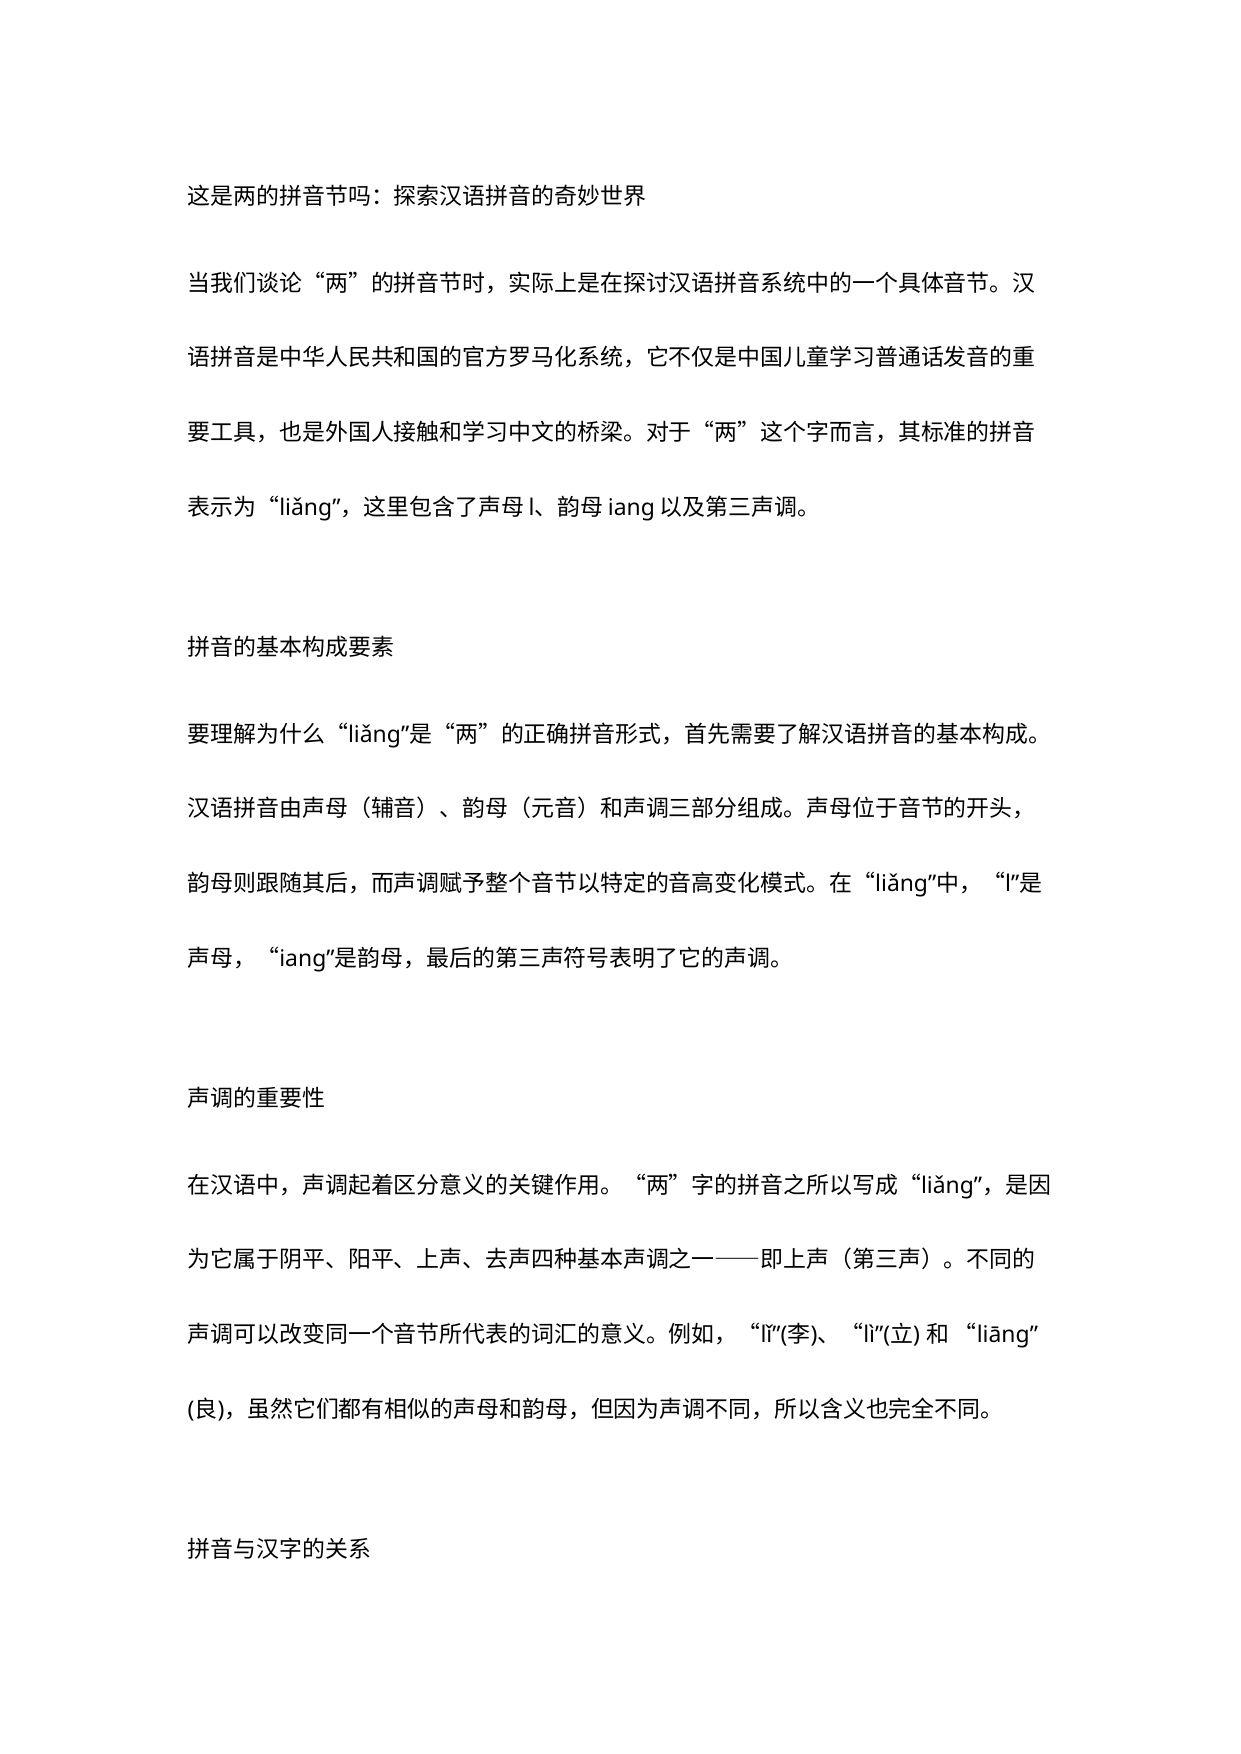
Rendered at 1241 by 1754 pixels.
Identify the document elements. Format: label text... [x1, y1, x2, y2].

text 拼音的基本构成要素 [187, 613, 1053, 678]
text 这是两的拼音节吗：探索汉语拼音的奇妙世界 [187, 162, 1053, 227]
text 当我们谈论“两”的拼音节时，实际上是在探讨汉语拼音系统中的一个具体音节。汉语拼音是中华人民共和国的官方罗马化系统，它不仅是中国儿童学习普通话发音的重要工具，也是外国人接触和学习中文的桥梁。对于“两”这个字而言，其标准的拼音表示为“liǎng”，这里包含了声母l、韵母iang以及第三声调。 [187, 248, 1053, 538]
text 要理解为什么“liǎng”是“两”的正确拼音形式，首先需要了解汉语拼音的基本构成。汉语拼音由声母（辅音）、韵母（元音）和声调三部分组成。声母位于音节的开头，韵母则跟随其后，而声调赋予整个音节以特定的音高变化模式。在“liǎng”中，“l”是声母，“iang”是韵母，最后的第三声符号表明了它的声调。 [187, 700, 1053, 989]
text 在汉语中，声调起着区分意义的关键作用。“两”字的拼音之所以写成“liǎng”，是因为它属于阴平、阳平、上声、去声四种基本声调之一——即上声（第三声）。不同的声调可以改变同一个音节所代表的词汇的意义。例如，“lǐ”(李)、“lì”(立) 和 “liāng” (良)，虽然它们都有相似的声母和韵母，但因为声调不同，所以含义也完全不同。 [187, 1151, 1053, 1440]
text 声调的重要性 [187, 1064, 1053, 1129]
text 拼音与汉字的关系 [187, 1515, 1053, 1580]
